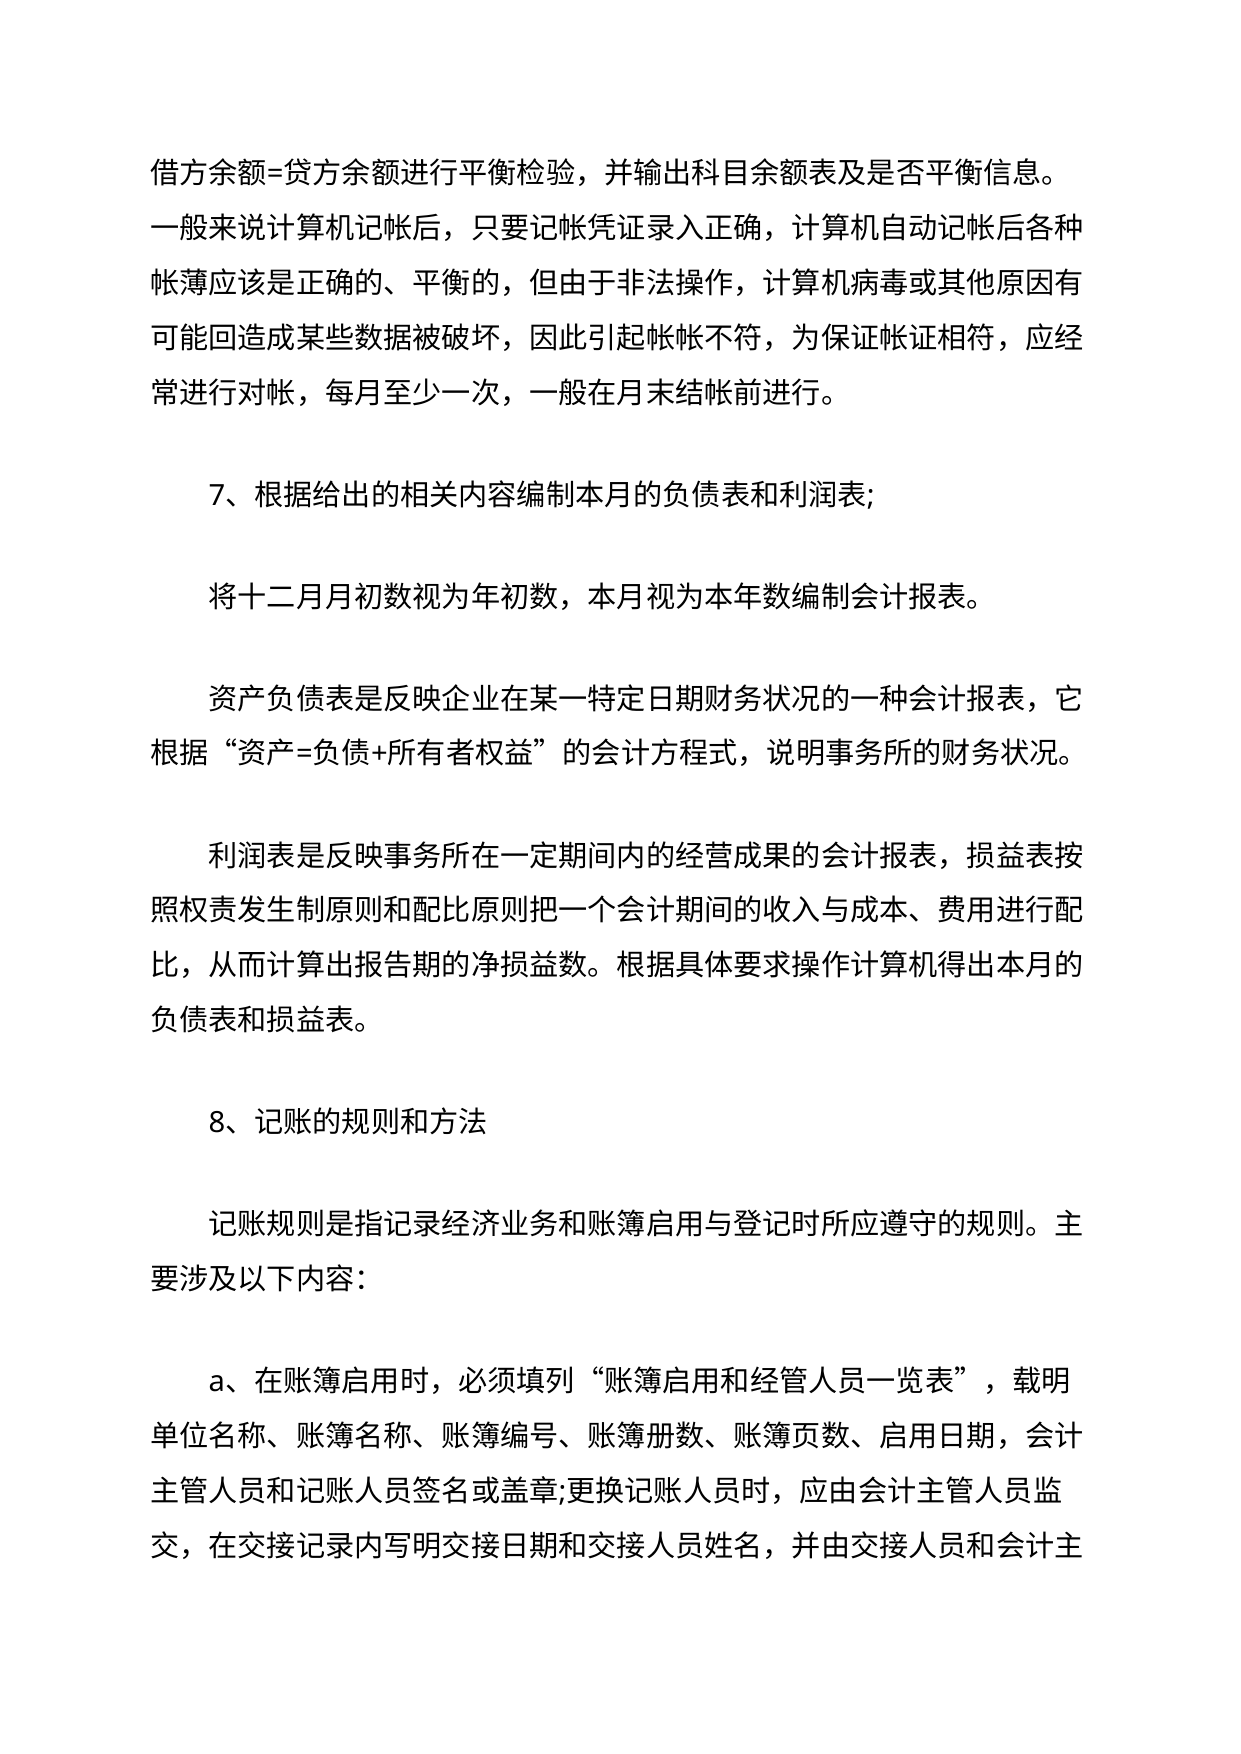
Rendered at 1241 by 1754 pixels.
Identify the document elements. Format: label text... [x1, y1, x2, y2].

text 记账规则是指记录经济业务和账簿启用与登记时所应遵守的规则。主要涉及以下内容： [150, 1201, 1090, 1298]
text 将十二月月初数视为年初数，本月视为本年数编制会计报表。 [150, 573, 1090, 616]
text 8、记账的规则和方法 [150, 1098, 1090, 1141]
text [150, 1357, 1090, 1564]
text 7、根据给出的相关内容编制本月的负债表和利润表; [150, 471, 1090, 514]
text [150, 150, 1090, 412]
text 利润表是反映事务所在一定期间内的经营成果的会计报表，损益表按照权责发生制原则和配比原则把一个会计期间的收入与成本、费用进行配比，从而计算出报告期的净损益数。根据具体要求操作计算机得出本月的负债表和损益表。 [150, 832, 1090, 1039]
text 资产负债表是反映企业在某一特定日期财务状况的一种会计报表，它根据“资产=负债+所有者权益”的会计方程式，说明事务所的财务状况。 [150, 675, 1090, 772]
